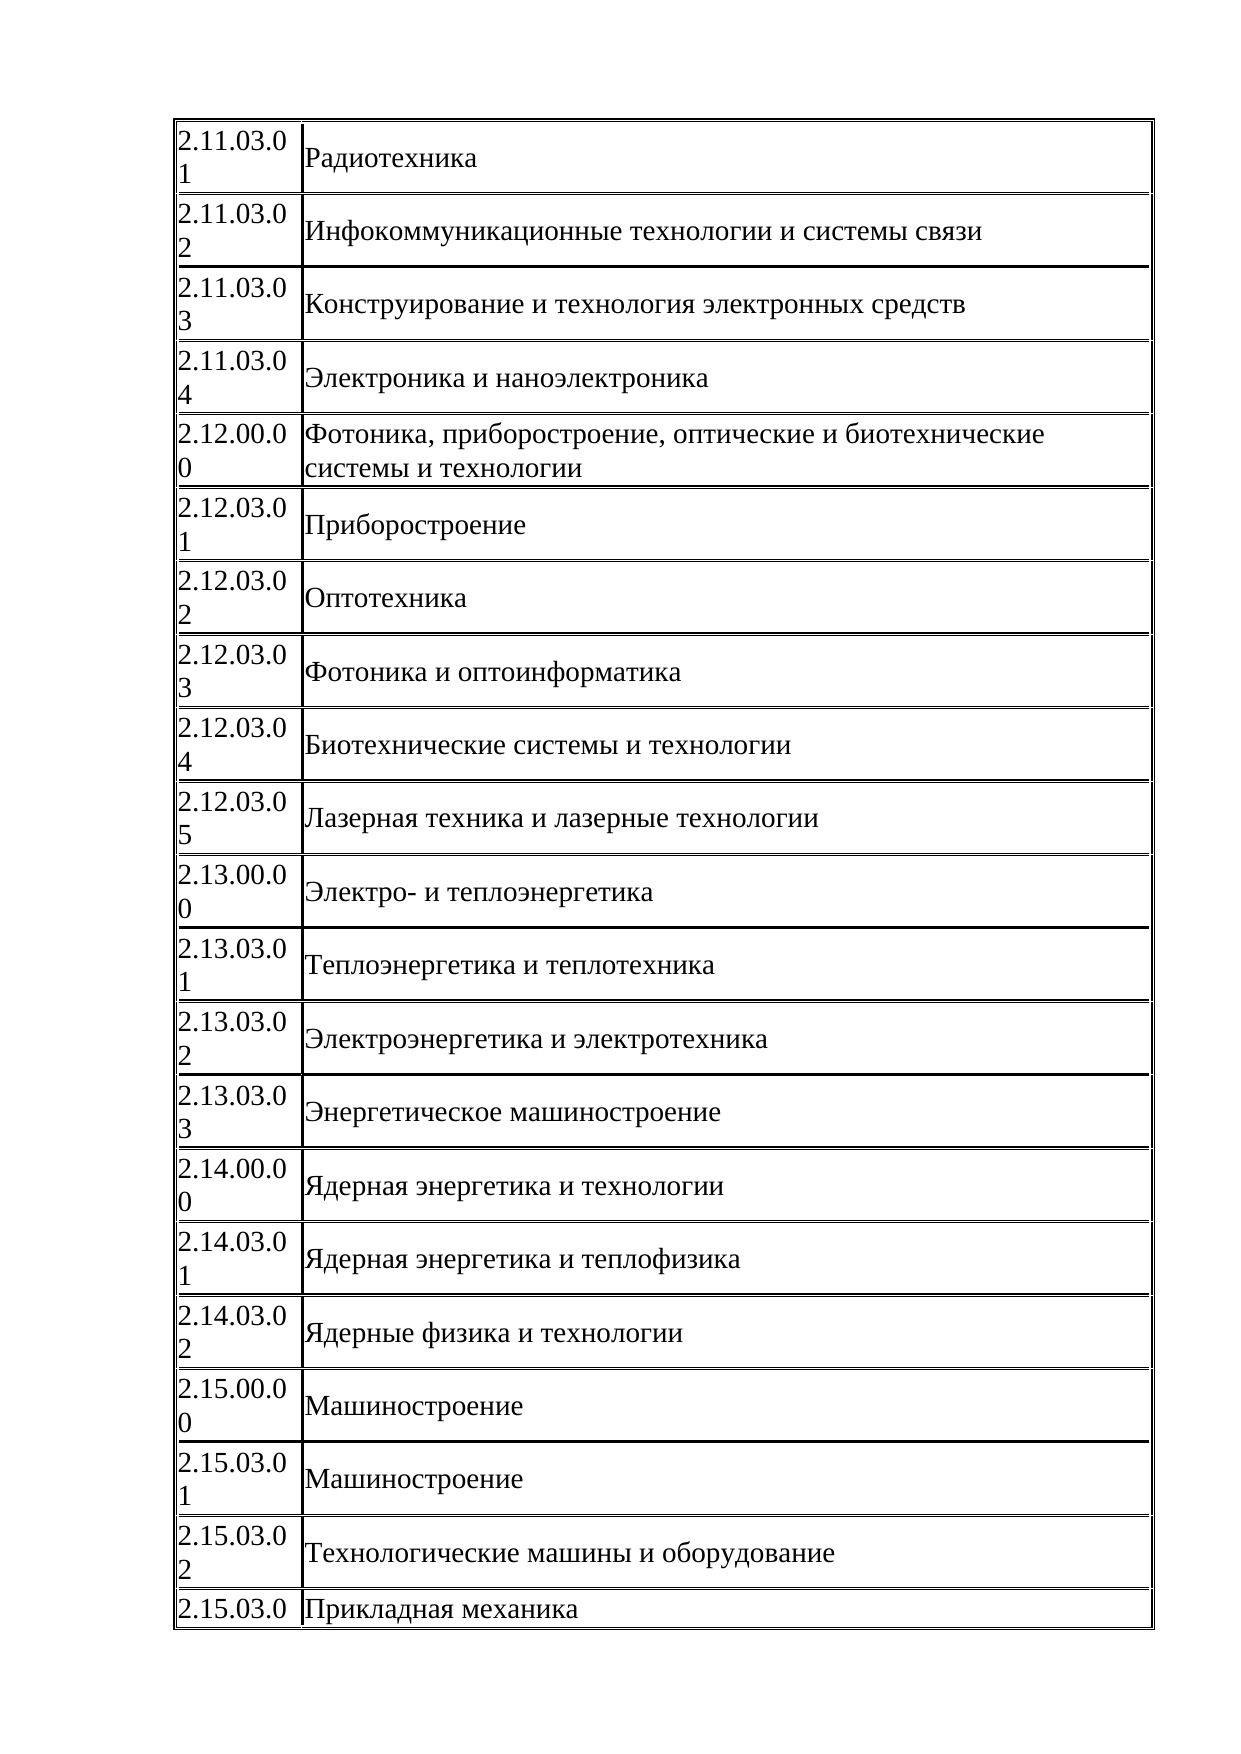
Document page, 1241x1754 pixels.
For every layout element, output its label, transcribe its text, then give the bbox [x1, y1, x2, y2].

table_cell Фотоника, приборостроение, оптические и биотехнические системы и технологии [302, 412, 1153, 485]
table_cell 2.12.03.01 [177, 485, 301, 559]
table_cell 2.12.03.02 [175, 559, 302, 632]
table_cell 2.13.03.01 [177, 926, 301, 999]
table_cell 2.15.03.02 [177, 1514, 301, 1587]
table_cell 2.12.03.04 [175, 706, 302, 779]
table_cell Технологические машины и оборудование [304, 1514, 1152, 1587]
table_cell Ядерные физика и технологии [304, 1293, 1152, 1367]
table_cell 2.14.03.02 [177, 1293, 301, 1367]
table_cell 2.12.03.03 [177, 632, 301, 706]
table_cell Конструирование и технология электронных средств [304, 265, 1151, 338]
table_cell Фотоника и оптоинформатика [304, 632, 1152, 706]
table_cell 2.15.00.00 [175, 1367, 302, 1440]
table_cell 2.13.00.00 [177, 853, 301, 926]
table_cell 2.15.03.03 [175, 1587, 302, 1627]
table_cell Электроэнергетика и электротехника [304, 999, 1152, 1073]
table_cell 2.11.03.04 [177, 339, 301, 412]
table_cell 2.14.03.01 [175, 1220, 302, 1293]
table_cell Ядерная энергетика и технологии [304, 1146, 1152, 1220]
table_cell Радиотехника [302, 122, 1151, 192]
table_cell Энергетическое машиностроение [304, 1073, 1153, 1146]
table_cell Приборостроение [304, 485, 1152, 559]
table_cell 2.13.03.02 [177, 999, 301, 1073]
table_cell 2.11.03.01 [177, 120, 302, 192]
table_cell Инфокоммуникационные технологии и системы связи [302, 192, 1153, 265]
table_cell 2.13.03.03 [175, 1073, 301, 1146]
table_cell Электроника и наноэлектроника [304, 339, 1152, 412]
table_cell Оптотехника [302, 559, 1153, 632]
table_cell 2.11.03.02 [175, 192, 302, 265]
table_cell Машиностроение [302, 1367, 1153, 1440]
table_cell Электро- и теплоэнергетика [304, 853, 1152, 926]
table_cell 2.11.03.03 [177, 265, 301, 338]
table_cell Биотехнические системы и технологии [302, 706, 1153, 779]
table_cell Теплоэнергетика и теплотехника [304, 926, 1151, 999]
table_cell Ядерная энергетика и теплофизика [302, 1220, 1153, 1293]
table_cell 2.14.00.00 [177, 1146, 301, 1220]
table_cell Прикладная механика [302, 1587, 1153, 1627]
table_cell Лазерная техника и лазерные технологии [304, 779, 1152, 852]
table_cell 2.12.00.00 [175, 412, 302, 485]
table_cell 2.12.03.05 [177, 779, 301, 852]
table_cell 2.15.03.01 [177, 1440, 301, 1513]
table_cell Машиностроение [304, 1440, 1151, 1513]
